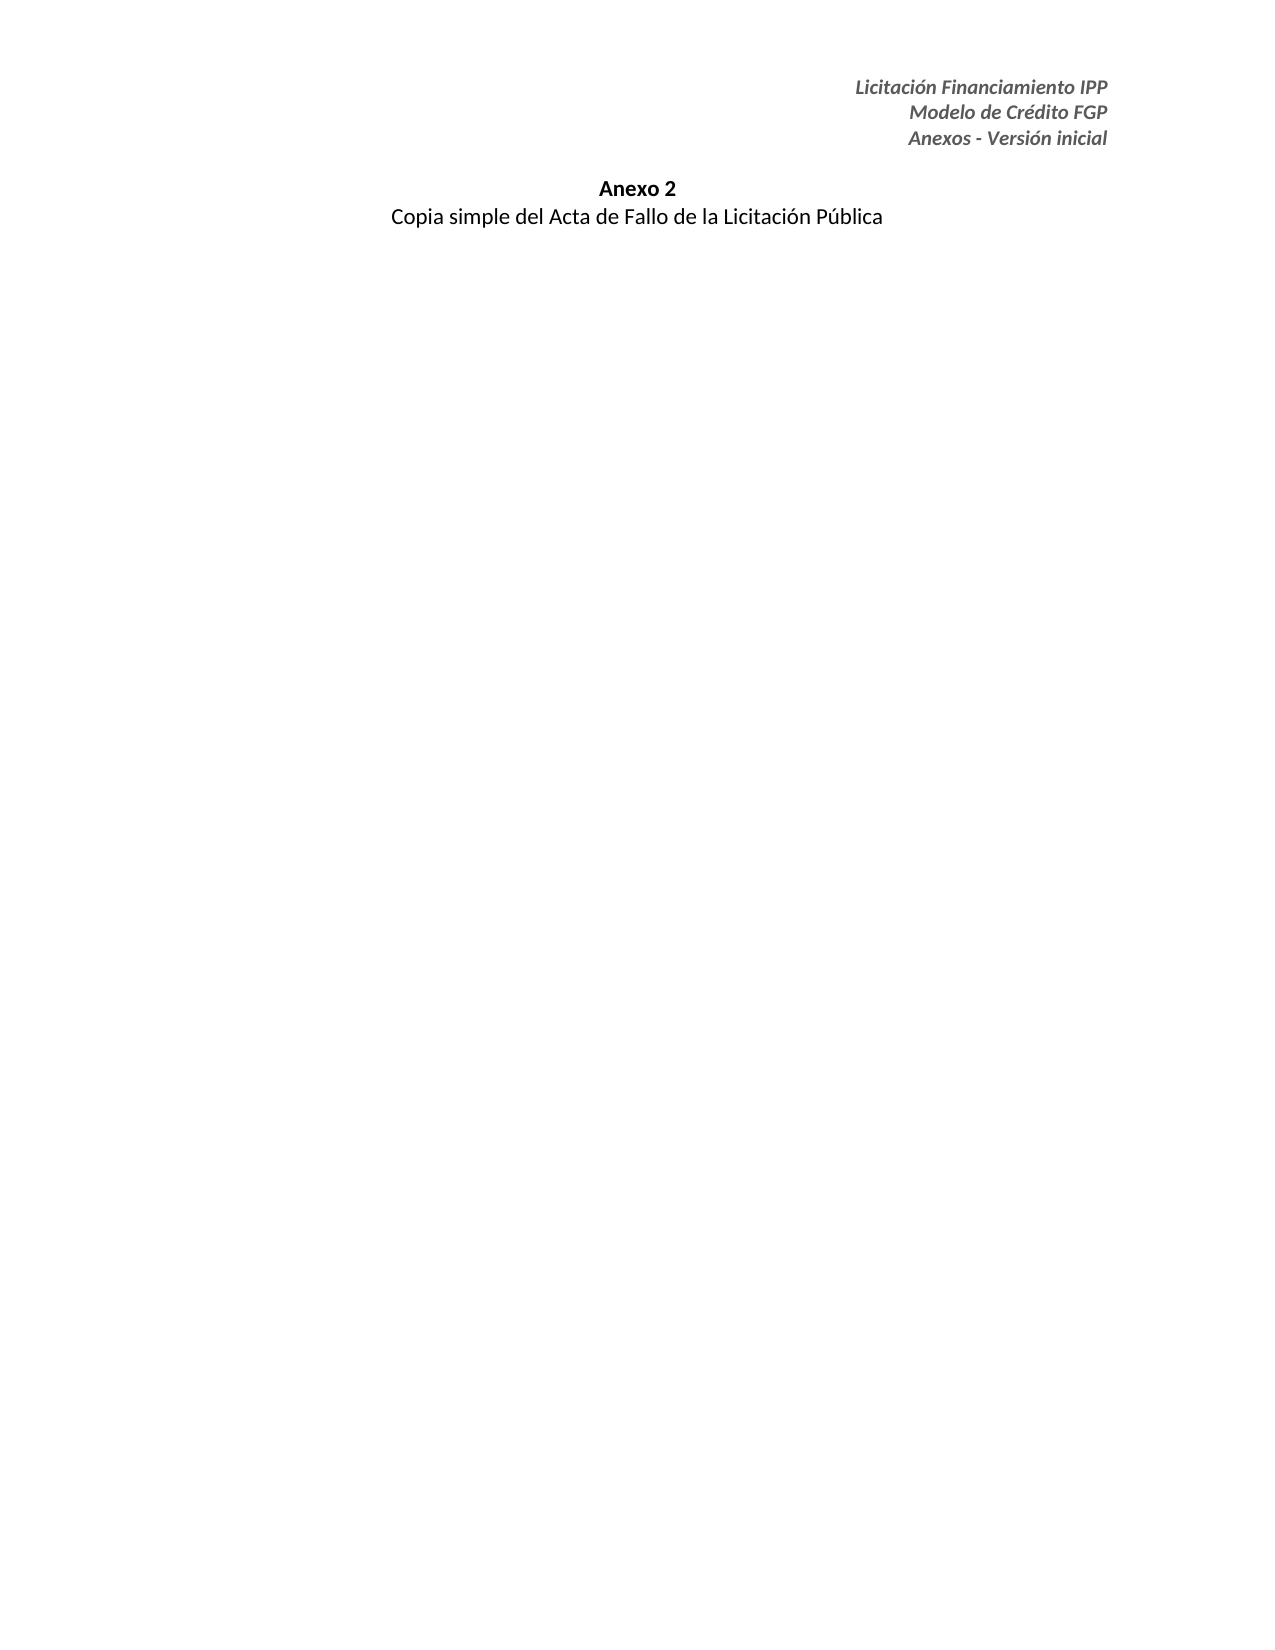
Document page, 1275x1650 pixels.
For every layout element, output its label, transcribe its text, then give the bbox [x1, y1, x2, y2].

text Anexo 2 [165, 174, 1109, 202]
text Copia simple del Acta de Fallo de la Licitación Pública [165, 202, 1109, 230]
